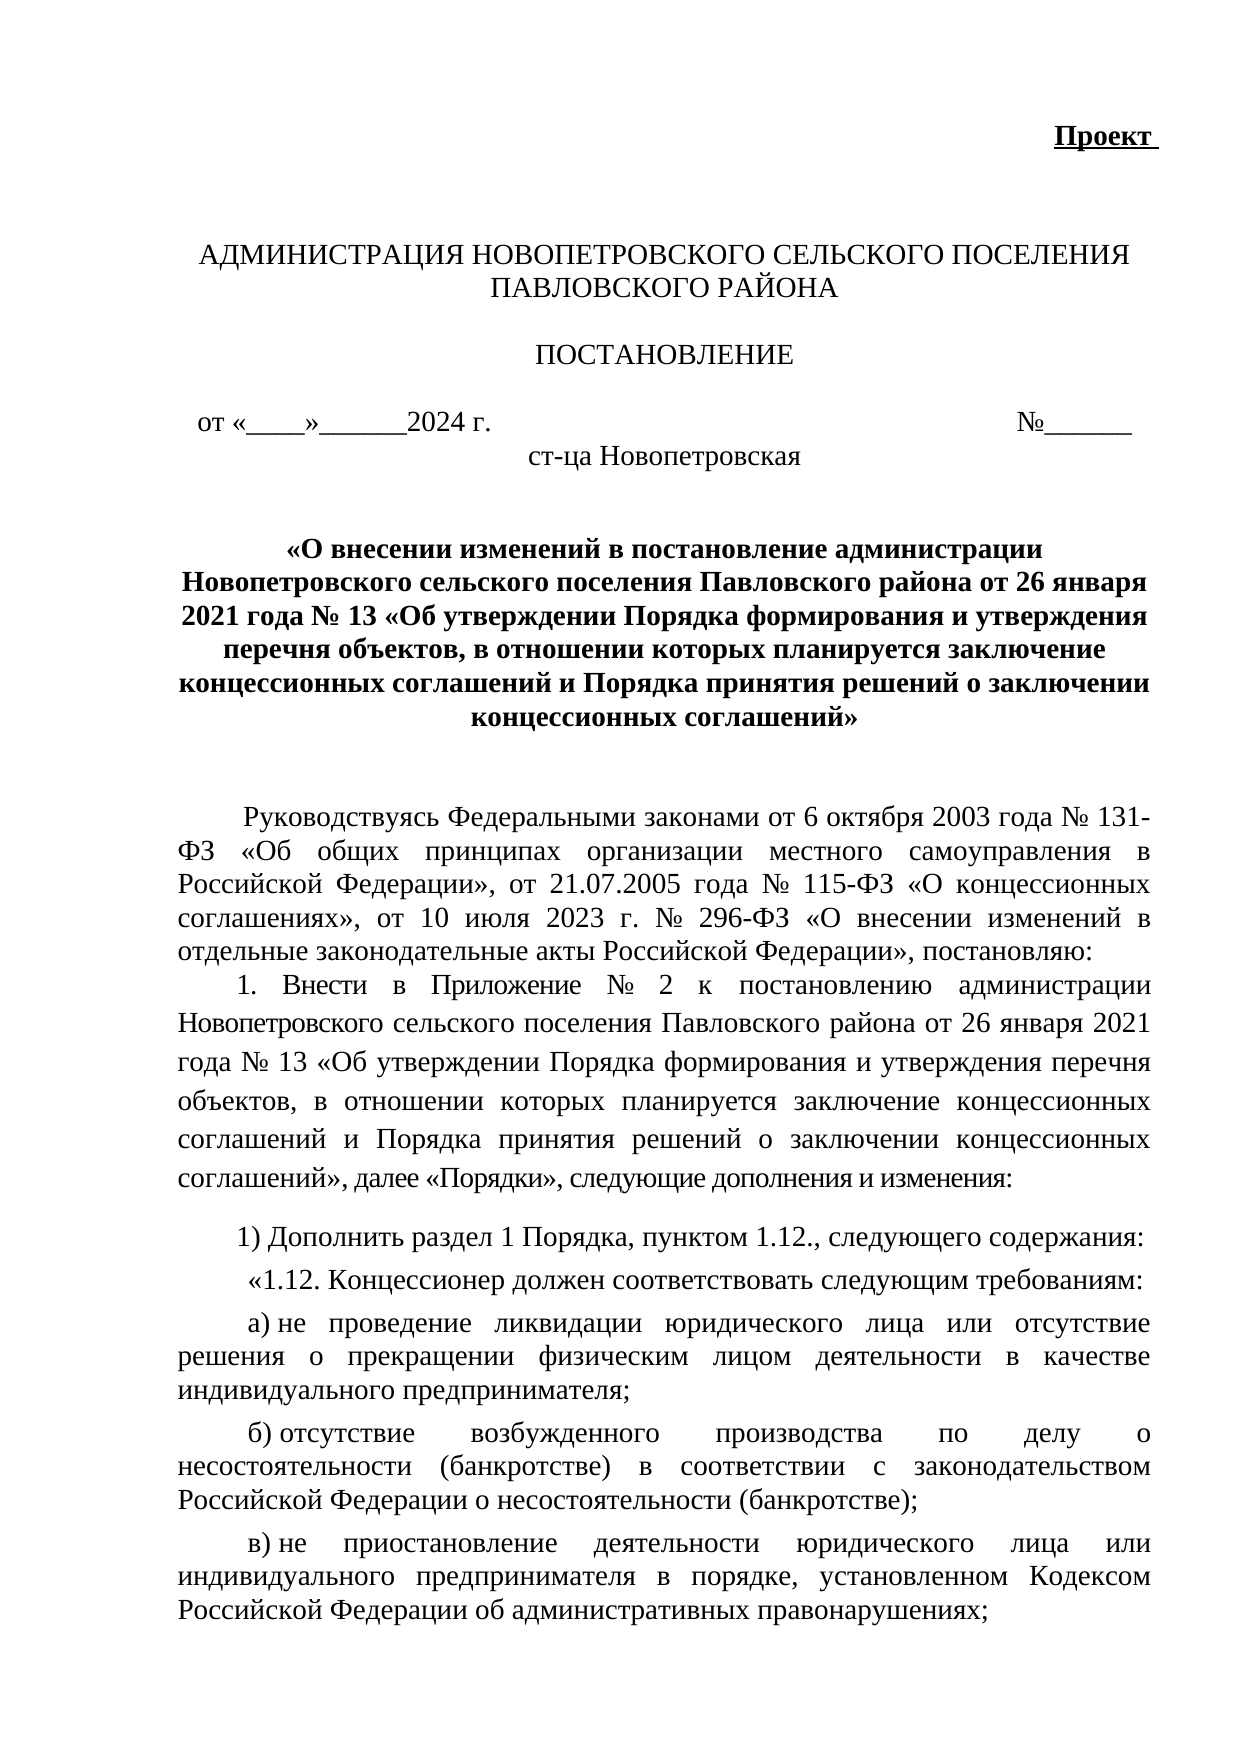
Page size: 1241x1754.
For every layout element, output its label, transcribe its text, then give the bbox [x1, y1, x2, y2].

subtitle ст-ца Новопетровская [177, 438, 1152, 472]
text 1) Дополнить раздел 1 Порядка, пунктом 1.12., следующего содержания: [177, 1219, 1152, 1253]
subtitle ПОСТАНОВЛЕНИЕ [177, 337, 1152, 371]
text б) отсутствие возбужденного производства по делу о несостоятельности (банкротстве) в соответствии с законодательством Российской Федерации о несостоятельности (банкротстве); [177, 1415, 1152, 1516]
text 1. Внести в Приложение № 2 к постановлению администрации Новопетровского сельского поселения Павловского района от 26 января 2021 года № 13 «Об утверждении Порядка формирования и утверждения перечня объектов, в отношении которых планируется заключение концессионных соглашений и Порядка принятия решений о заключении концессионных соглашений», далее «Порядки», следующие дополнения и изменения: [177, 967, 1152, 1193]
text «1.12. Концессионер должен соответствовать следующим требованиям: [177, 1262, 1152, 1296]
text а) не проведение ликвидации юридического лица или отсутствие решения о прекращении физическим лицом деятельности в качестве индивидуального предпринимателя; [177, 1305, 1152, 1406]
text в) не приостановление деятельности юридического лица или индивидуального предпринимателя в порядке, установленном Кодексом Российской Федерации об административных правонарушениях; [177, 1525, 1152, 1626]
subtitle АДМИНИСТРАЦИЯ НОВОПЕТРОВСКОГО СЕЛЬСКОГО ПОСЕЛЕНИЯ ПАВЛОВСКОГО РАЙОНА [177, 237, 1152, 304]
subtitle от «____»______2024 г. №______ [177, 404, 1152, 438]
text Проект [177, 118, 1152, 152]
subtitle «О внесении изменений в постановление администрации Новопетровского сельского поселения Павловского района от 26 января 2021 года № 13 «Об утверждении Порядка формирования и утверждения перечня объектов, в отношении которых планируется заключение концессионных соглашений и Порядка принятия решений о заключении концессионных соглашений» [177, 531, 1152, 732]
subtitle Руководствуясь Федеральными законами от 6 октября 2003 года № 131-ФЗ «Об общих принципах организации местного самоуправления в Российской Федерации», от 21.07.2005 года № 115-ФЗ «О концессионных соглашениях», от 10 июля 2023 г. № 296-ФЗ «О внесении изменений в отдельные законодательные акты Российской Федерации», постановляю: [177, 799, 1152, 967]
